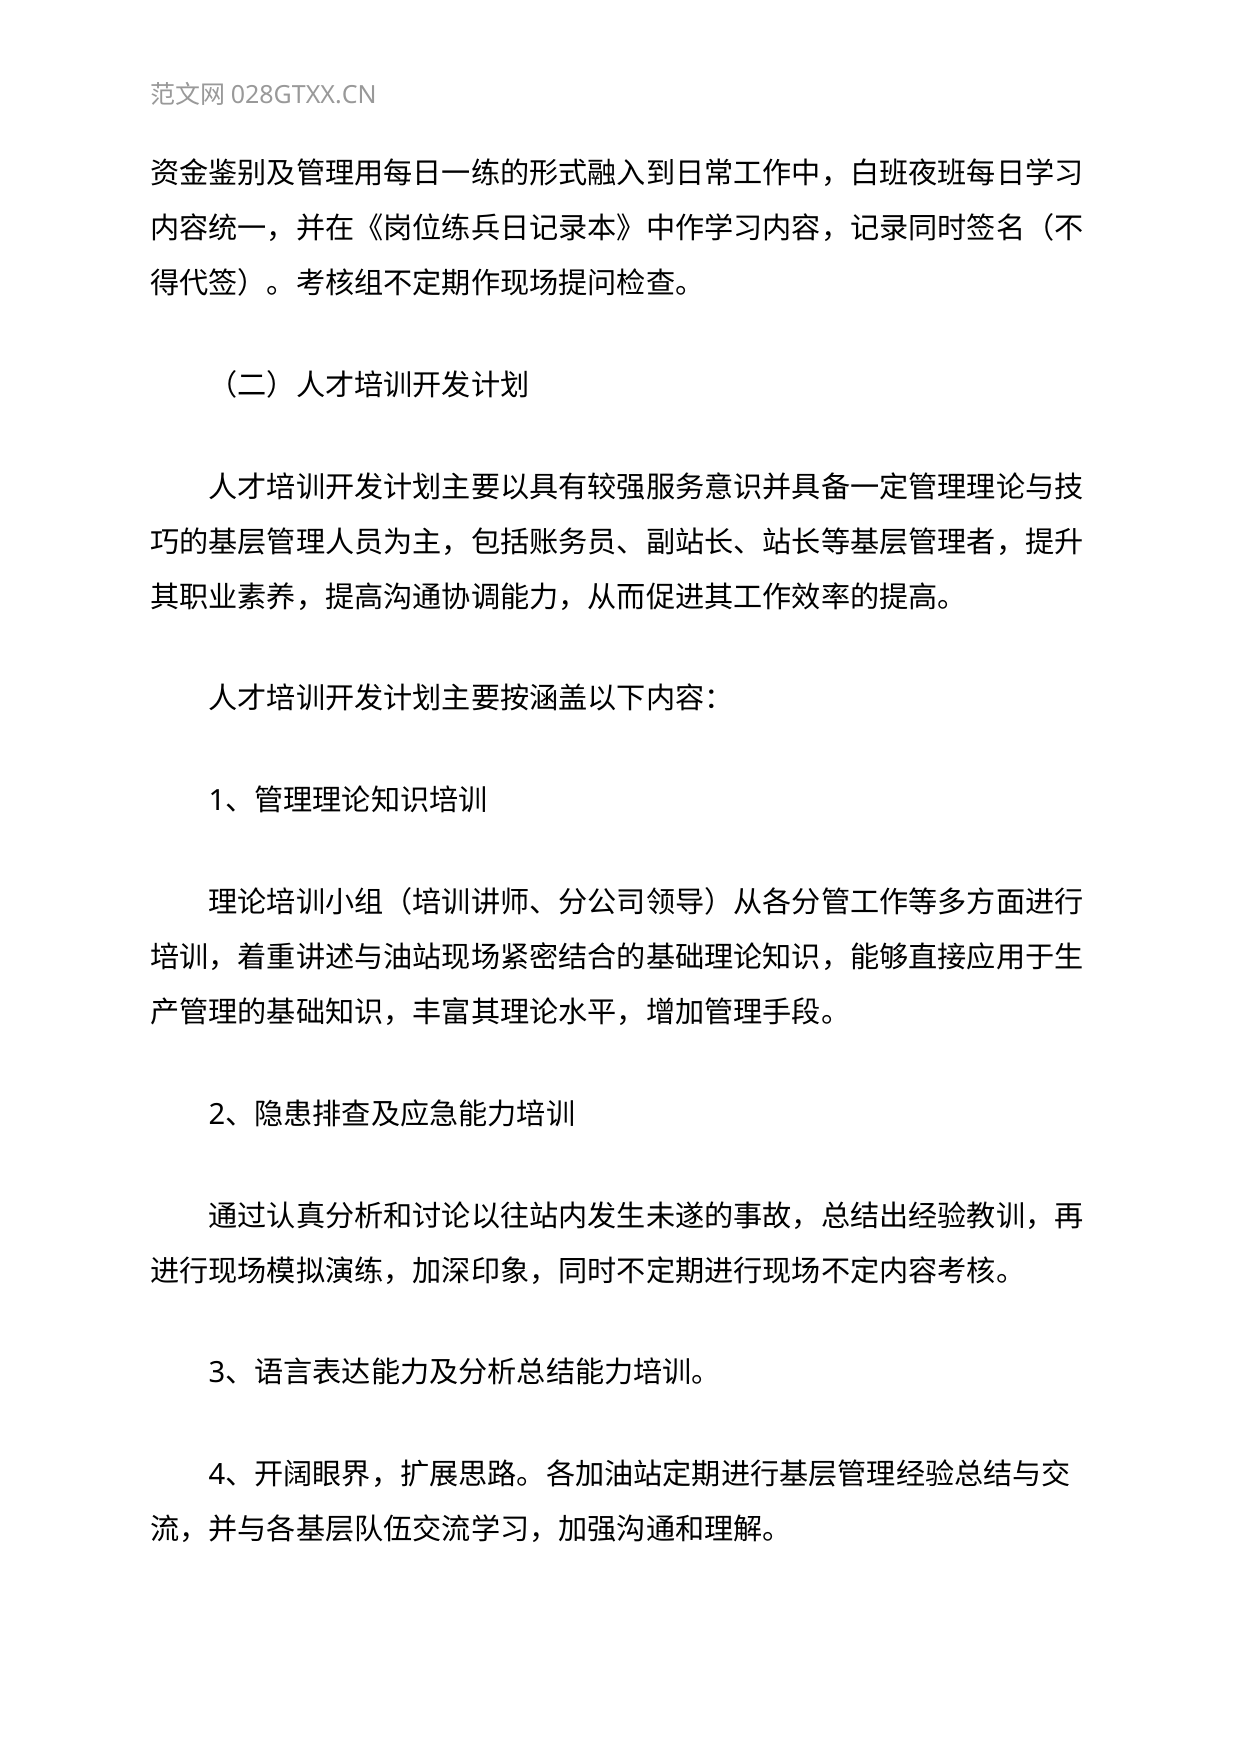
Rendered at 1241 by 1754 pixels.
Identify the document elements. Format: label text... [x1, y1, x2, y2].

text 3、语言表达能力及分析总结能力培训。 [150, 1349, 1090, 1391]
text 通过认真分析和讨论以往站内发生未遂的事故，总结出经验教训，再进行现场模拟演练，加深印象，同时不定期进行现场不定内容考核。 [150, 1192, 1090, 1289]
text 理论培训小组（培训讲师、分公司领导）从各分管工作等多方面进行培训，着重讲述与油站现场紧密结合的基础理论知识，能够直接应用于生产管理的基础知识，丰富其理论水平，增加管理手段。 [150, 879, 1090, 1031]
text 4、开阔眼界，扩展思路。各加油站定期进行基层管理经验总结与交流，并与各基层队伍交流学习，加强沟通和理解。 [150, 1451, 1090, 1548]
text （二）人才培训开发计划 [150, 362, 1090, 404]
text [150, 150, 1090, 302]
text 人才培训开发计划主要以具有较强服务意识并具备一定管理理论与技巧的基层管理人员为主，包括账务员、副站长、站长等基层管理者，提升其职业素养，提高沟通协调能力，从而促进其工作效率的提高。 [150, 463, 1090, 615]
text 1、管理理论知识培训 [150, 777, 1090, 819]
text 2、隐患排查及应急能力培训 [150, 1090, 1090, 1133]
text 人才培训开发计划主要按涵盖以下内容： [150, 675, 1090, 717]
